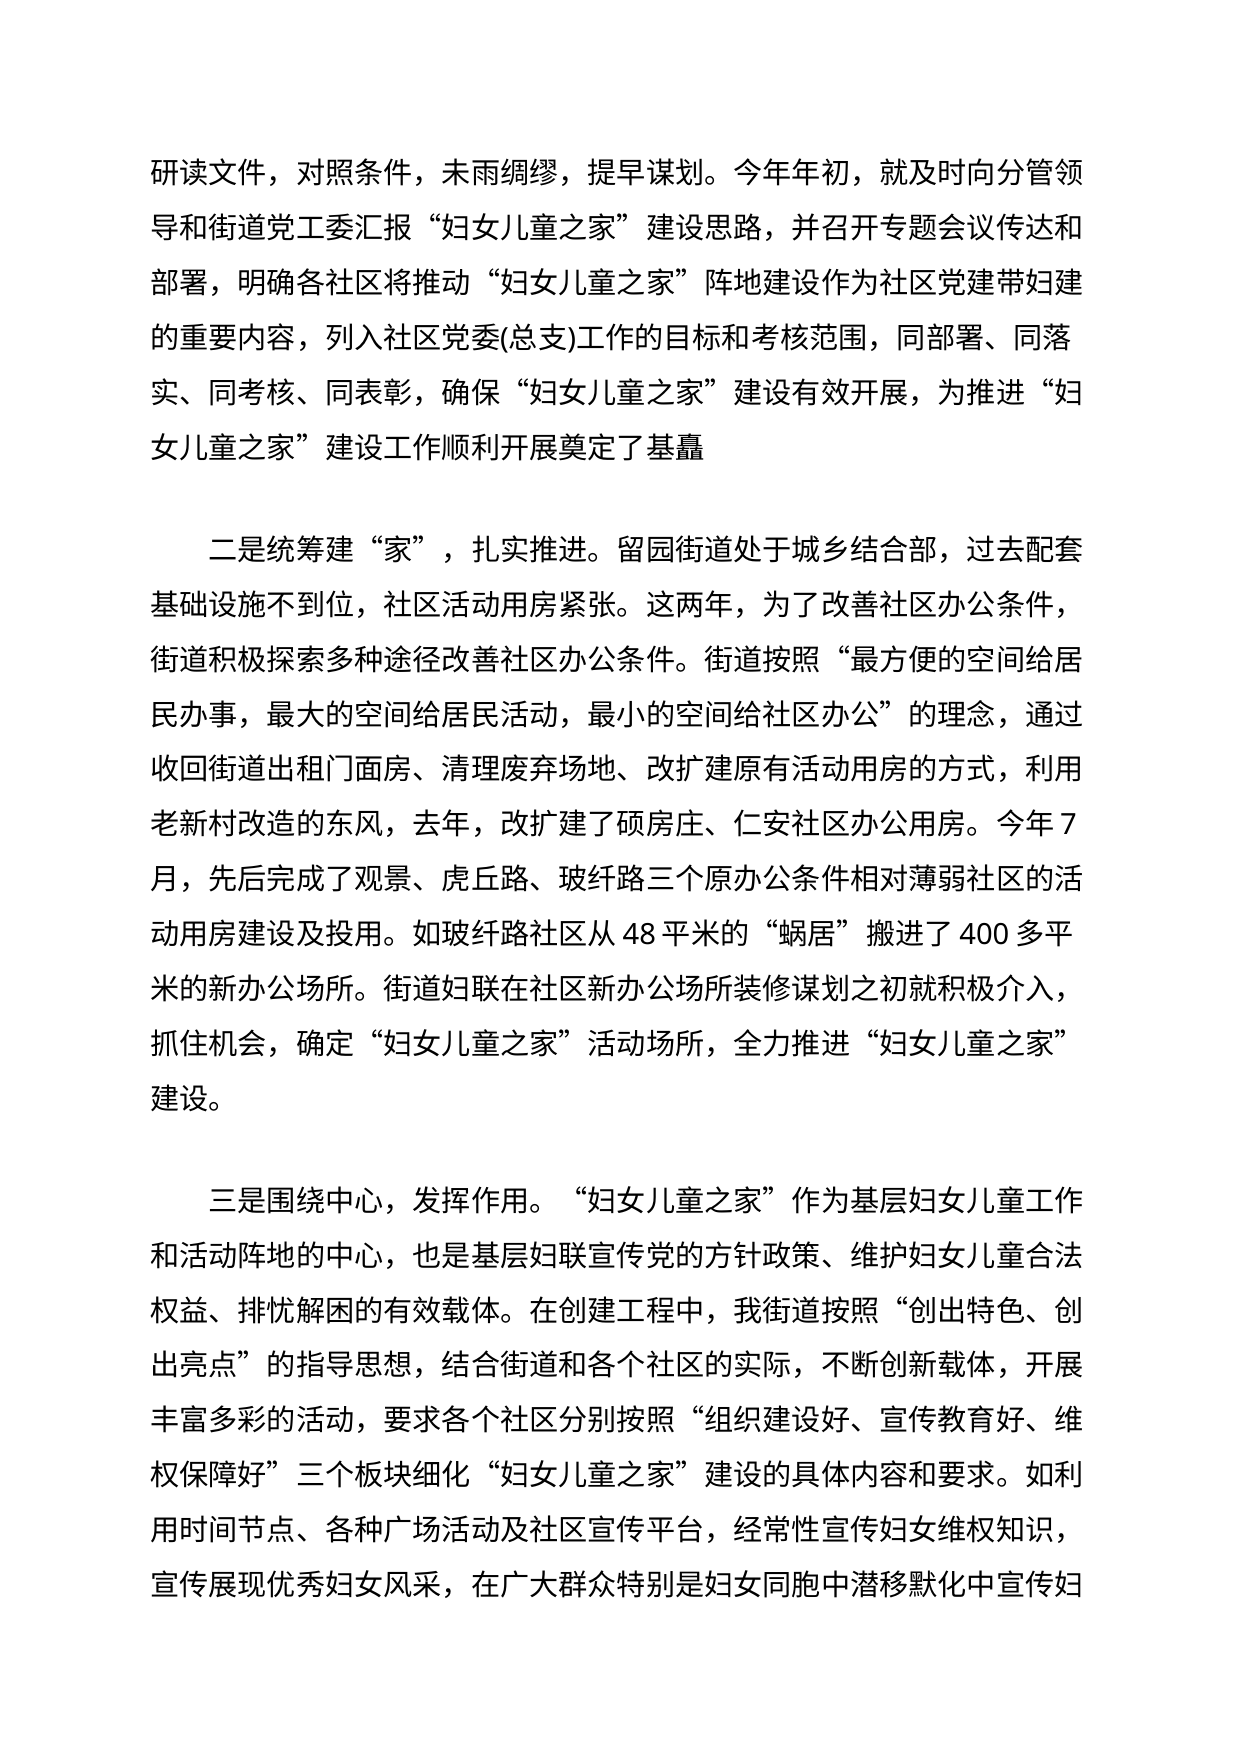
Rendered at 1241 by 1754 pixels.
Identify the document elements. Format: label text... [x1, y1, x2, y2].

text 二是统筹建“家”，扎实推进。留园街道处于城乡结合部，过去配套基础设施不到位，社区活动用房紧张。这两年，为了改善社区办公条件，街道积极探索多种途径改善社区办公条件。街道按照“最方便的空间给居民办事，最大的空间给居民活动，最小的空间给社区办公”的理念，通过收回街道出租门面房、清理废弃场地、改扩建原有活动用房的方式，利用老新村改造的东风，去年，改扩建了硕房庄、仁安社区办公用房。今年7月，先后完成了观景、虎丘路、玻纤路三个原办公条件相对薄弱社区的活动用房建设及投用。如玻纤路社区从48平米的“蜗居”搬进了400多平米的新办公场所。街道妇联在社区新办公场所装修谋划之初就积极介入，抓住机会，确定“妇女儿童之家”活动场所，全力推进“妇女儿童之家”建设。 [150, 526, 1090, 1118]
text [150, 1177, 1090, 1604]
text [150, 150, 1090, 467]
